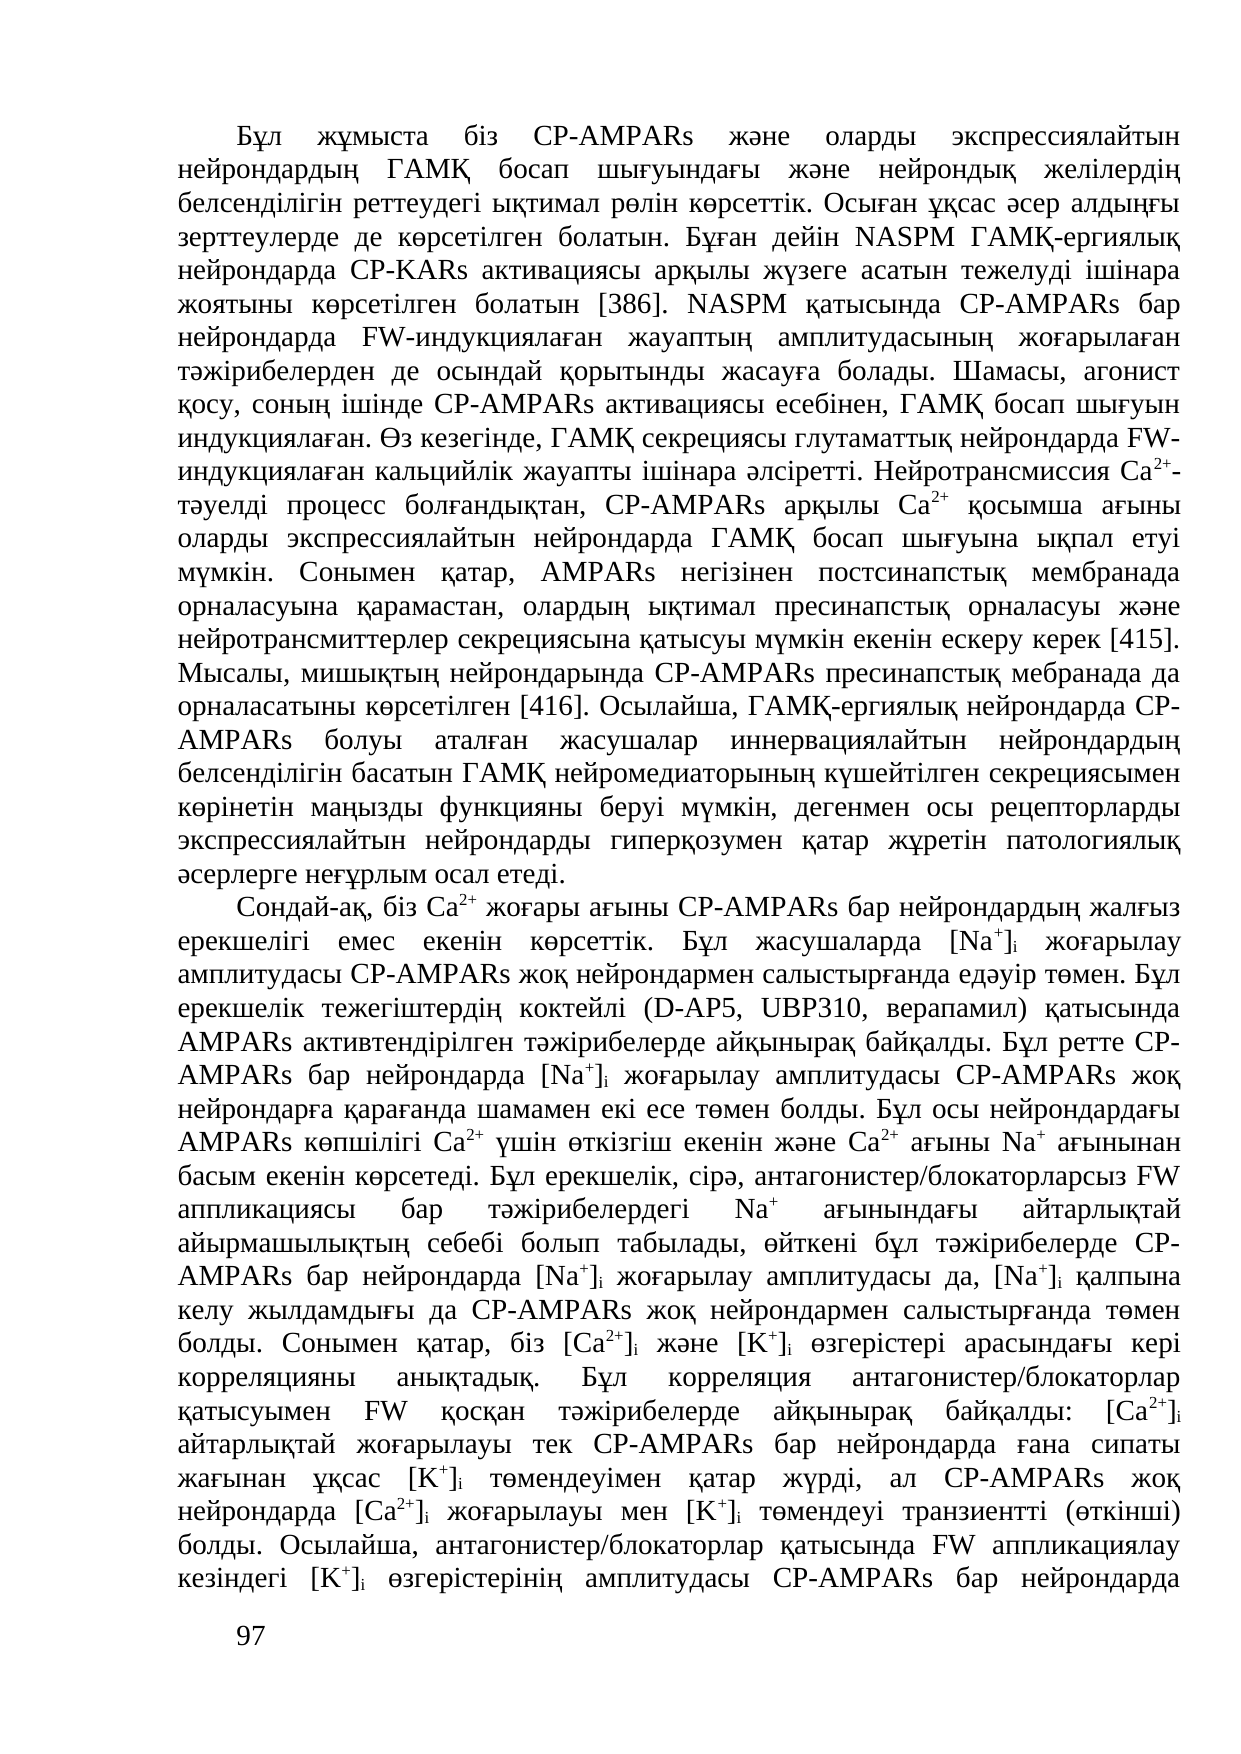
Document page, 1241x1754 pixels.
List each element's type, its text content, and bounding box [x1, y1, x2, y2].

text Бұл жұмыста біз CP-AMPARs және оларды экспрессиялайтын нейрондардың ГАМҚ босап шығуындағы және нейрондық желілердің белсенділігін реттеудегі ықтимал рөлін көрсеттік. Осыған ұқсас әсер алдыңғы зерттеулерде де көрсетілген болатын. Бұған дейін NASPM ГАМҚ-ергиялық нейрондарда CP-KARs активациясы арқылы жүзеге асатын тежелуді ішінара жоятыны көрсетілген болатын [386]. NASPM қатысында CP-AMPARs бар нейрондарда FW-индукциялаған жауаптың амплитудасының жоғарылаған тәжірибелерден де осындай қорытынды жасауға болады. Шамасы, агонист қосу, соның ішінде CP-AMPARs активациясы есебінен, ГАМҚ босап шығуын индукциялаған. Өз кезегінде, ГАМҚ секрециясы глутаматтық нейрондарда FW-индукциялаған кальцийлік жауапты ішінара әлсіретті. Нейротрансмиссия Ca2+-тәуелді процесс болғандықтан, CP-AMPARs арқылы Ca2+ қосымша ағыны оларды экспрессиялайтын нейрондарда ГАМҚ босап шығуына ықпал етуі мүмкін. Сонымен қатар, AMPARs негізінен постсинапстық мембранада орналасуына қарамастан, олардың ықтимал пресинапстық орналасуы және нейротрансмиттерлер секрециясына қатысуы мүмкін екенін ескеру керек [415]. Мысалы, мишықтың нейрондарында CP-AMPARs пресинапстық мебранада да орналасатыны көрсетілген [416]. Осылайша, ГАМҚ-ергиялық нейрондарда CP-AMPARs болуы аталған жасушалар иннервациялайтын нейрондардың белсенділігін басатын ГАМҚ нейромедиаторының күшейтілген секрециясымен көрінетін маңызды функцияны беруі мүмкін, дегенмен осы рецепторларды экспрессиялайтын нейрондарды гиперқозумен қатар жұретін патологиялық әсерлерге неғұрлым осал етеді. [177, 118, 1181, 889]
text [177, 889, 1181, 1594]
